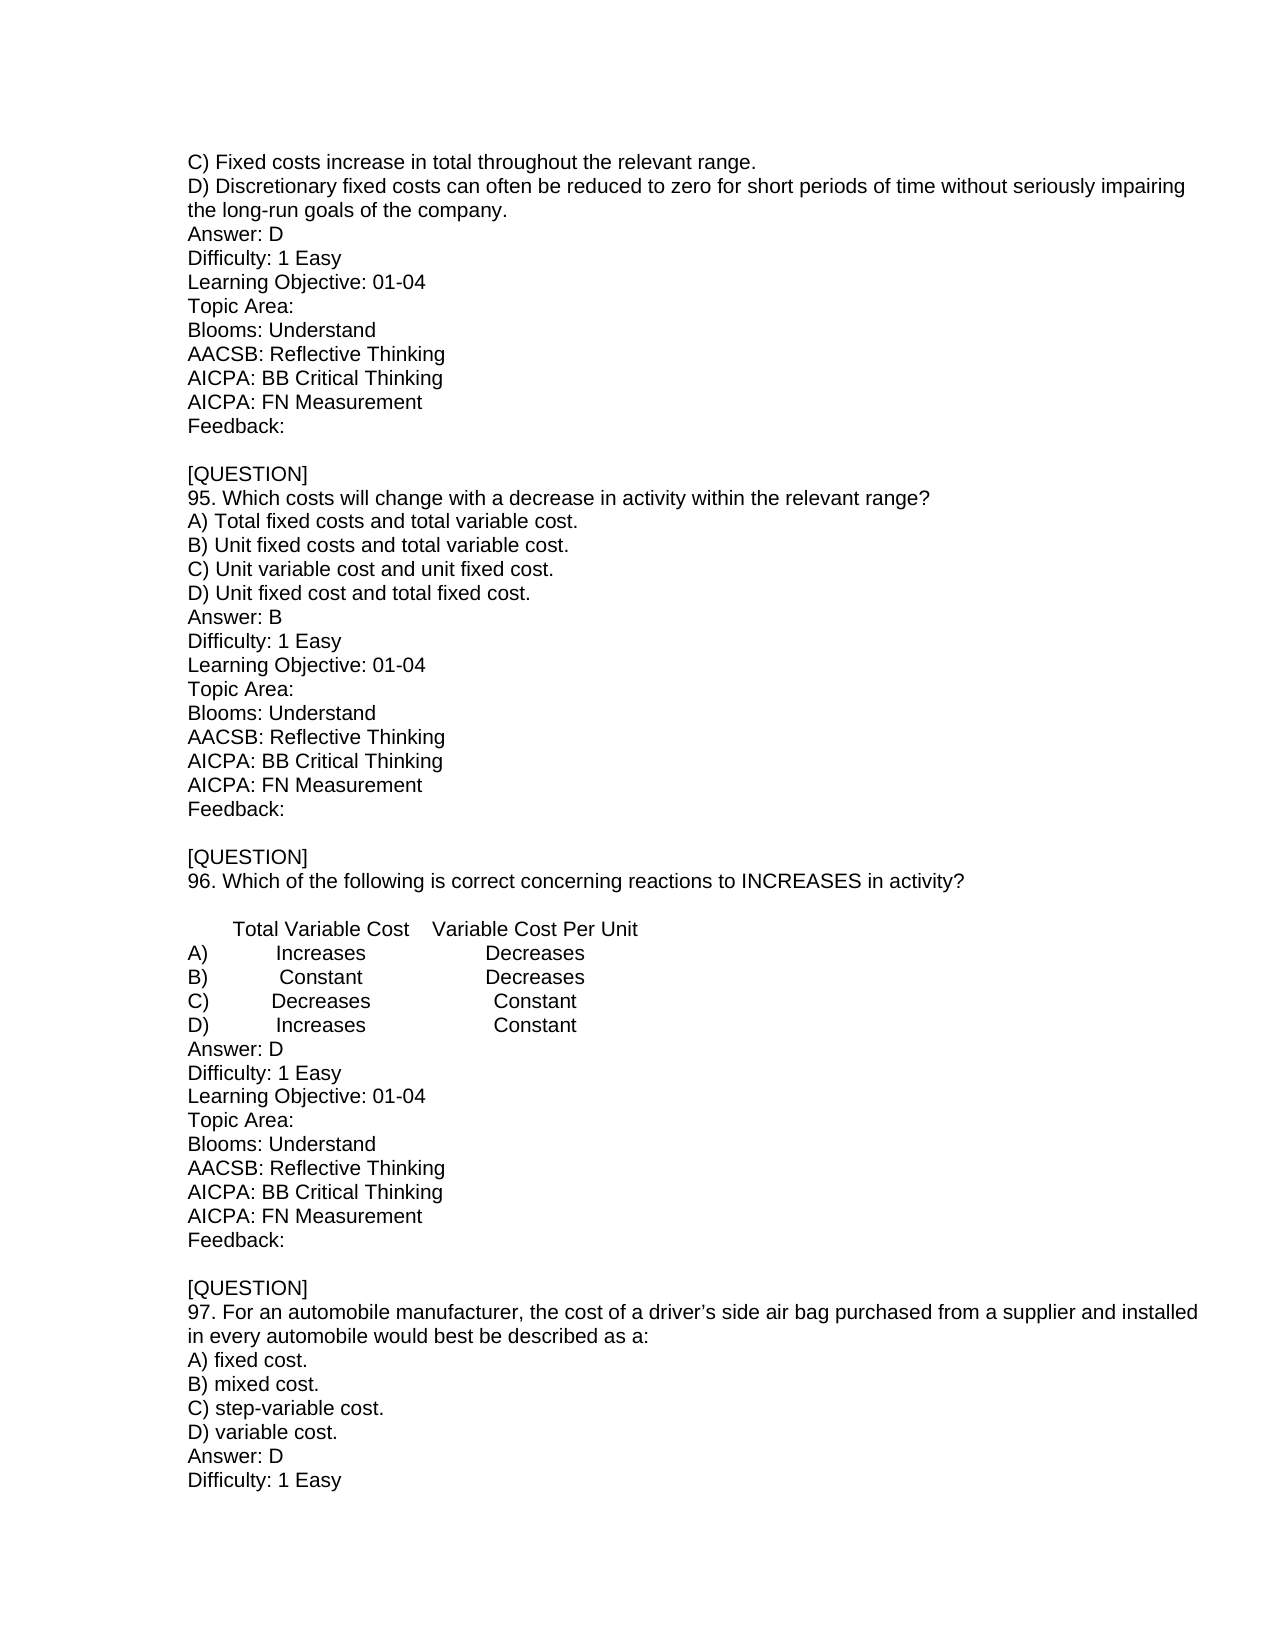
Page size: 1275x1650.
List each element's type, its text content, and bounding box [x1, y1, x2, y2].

text Answer: D [187, 1444, 1200, 1468]
text 97. For an automobile manufacturer, the cost of a driver’s side air bag purchased from a supplier and installed in every automobile would best be described as a: [187, 1300, 1200, 1348]
text Learning Objective: 01-04 [187, 1084, 1200, 1108]
text Answer: B [187, 605, 1200, 629]
text Answer: D [187, 1036, 1200, 1060]
text 96. Which of the following is correct concerning reactions to INCREASES in activity? [187, 869, 1200, 893]
text AICPA: FN Measurement [187, 1204, 1200, 1228]
text AICPA: BB Critical Thinking [187, 749, 1200, 773]
text AACSB: Reflective Thinking [187, 342, 1200, 366]
text D) Discretionary fixed costs can often be reduced to zero for short periods of time without seriously impairing the long-run goals of the company. [187, 174, 1200, 222]
text AICPA: BB Critical Thinking [187, 366, 1200, 389]
text Blooms: Understand [187, 318, 1200, 342]
text Feedback: [187, 1228, 1200, 1252]
text AICPA: BB Critical Thinking [187, 1180, 1200, 1204]
text AACSB: Reflective Thinking [187, 725, 1200, 749]
text C) step-variable cost. [187, 1396, 1200, 1420]
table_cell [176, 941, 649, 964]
text C) Fixed costs increase in total throughout the relevant range. [187, 150, 1200, 174]
text B) Unit fixed costs and total variable cost. [187, 533, 1200, 557]
text Topic Area: [187, 294, 1200, 318]
text [QUESTION] [187, 845, 1200, 869]
text Difficulty: 1 Easy [187, 1060, 1200, 1084]
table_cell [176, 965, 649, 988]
text AACSB: Reflective Thinking [187, 1156, 1200, 1180]
text Difficulty: 1 Easy [187, 246, 1200, 270]
text Feedback: [187, 413, 1200, 437]
text AICPA: FN Measurement [187, 773, 1200, 797]
text 95. Which costs will change with a decrease in activity within the relevant range? [187, 485, 1200, 509]
text [QUESTION] [187, 461, 1200, 485]
text Learning Objective: 01-04 [187, 653, 1200, 677]
text AICPA: FN Measurement [187, 389, 1200, 413]
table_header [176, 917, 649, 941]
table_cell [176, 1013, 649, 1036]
text Topic Area: [187, 1108, 1200, 1132]
text Topic Area: [187, 677, 1200, 701]
text Difficulty: 1 Easy [187, 1468, 1200, 1492]
text Learning Objective: 01-04 [187, 270, 1200, 294]
text Feedback: [187, 797, 1200, 821]
text D) variable cost. [187, 1420, 1200, 1444]
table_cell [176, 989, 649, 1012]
text [QUESTION] [187, 1276, 1200, 1300]
text D) Unit fixed cost and total fixed cost. [187, 581, 1200, 605]
text Blooms: Understand [187, 701, 1200, 725]
text A) Total fixed costs and total variable cost. [187, 509, 1200, 533]
text A) fixed cost. [187, 1348, 1200, 1372]
text Difficulty: 1 Easy [187, 629, 1200, 653]
text C) Unit variable cost and unit fixed cost. [187, 557, 1200, 581]
text Answer: D [187, 222, 1200, 246]
text Blooms: Understand [187, 1132, 1200, 1156]
text B) mixed cost. [187, 1372, 1200, 1396]
